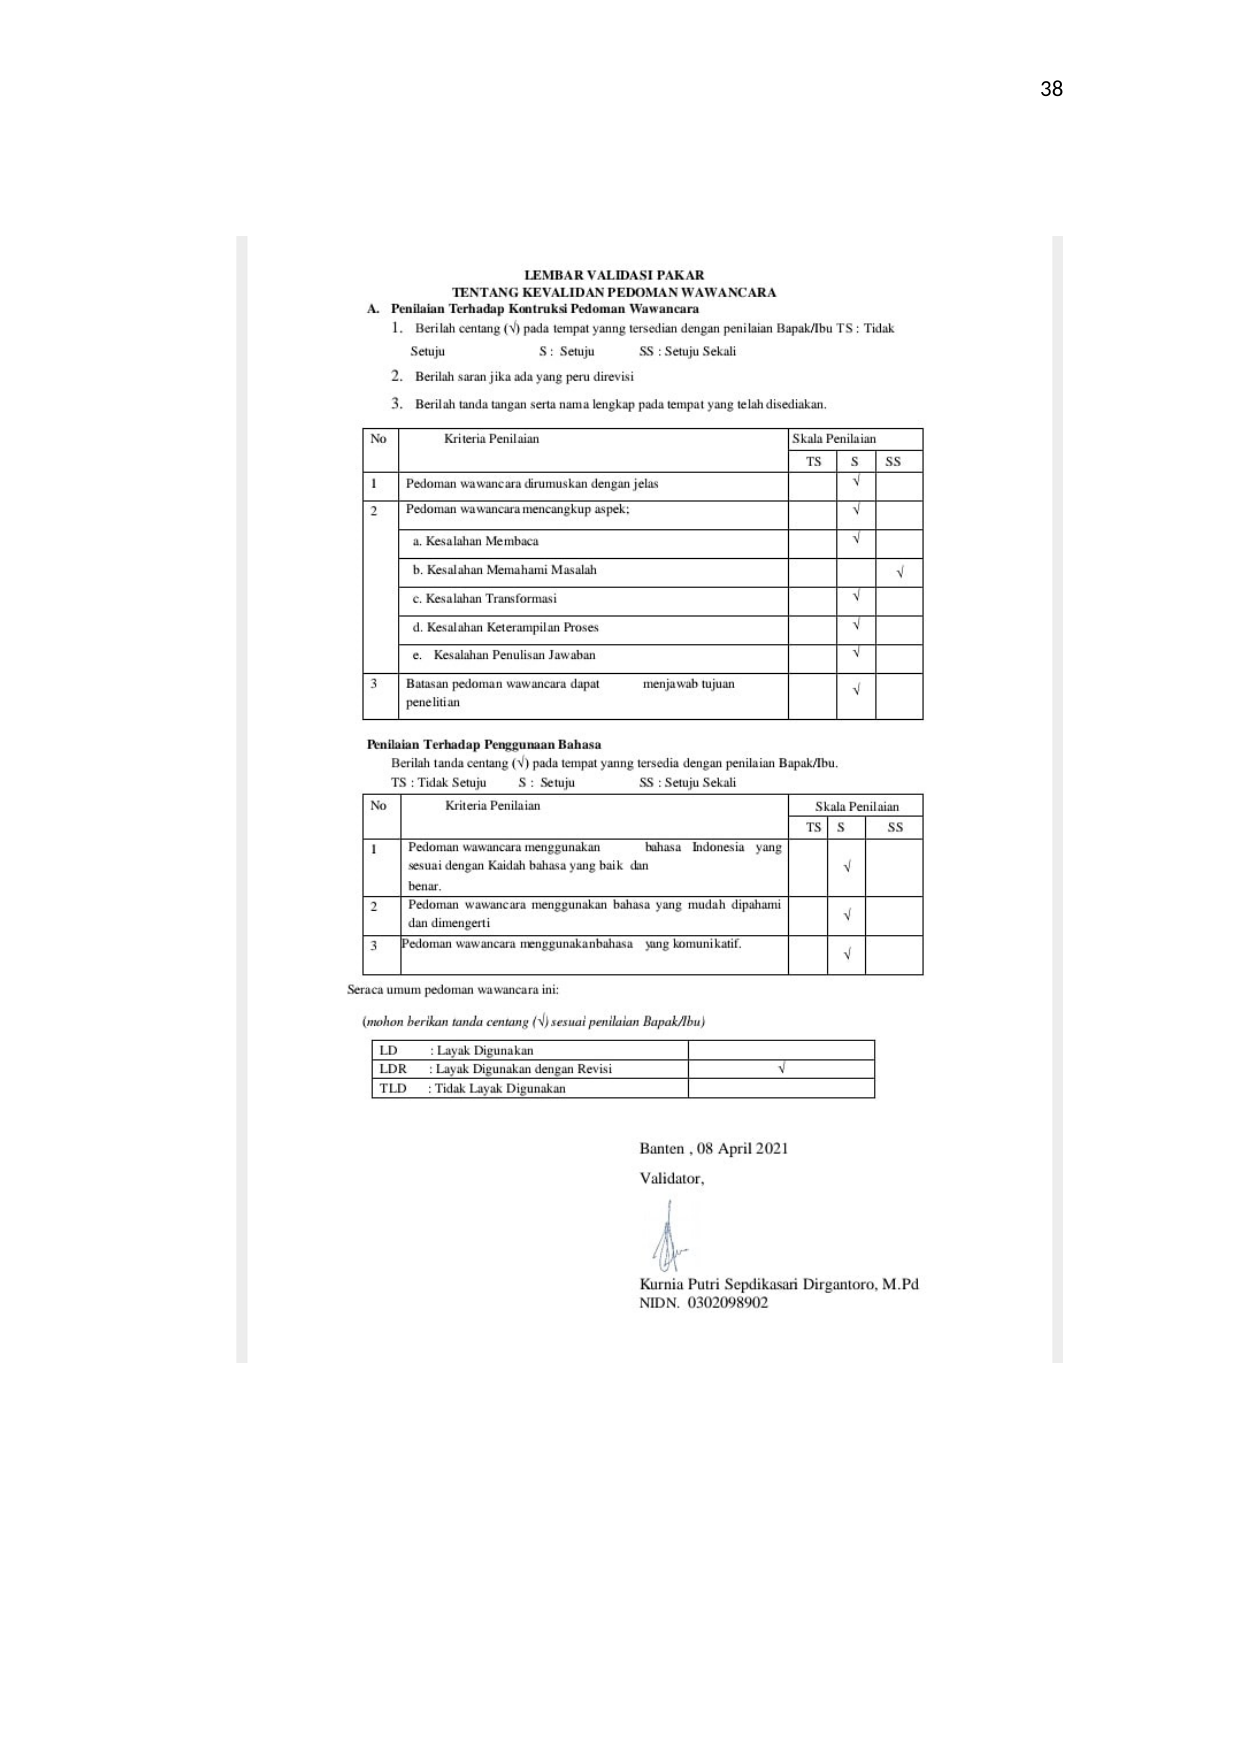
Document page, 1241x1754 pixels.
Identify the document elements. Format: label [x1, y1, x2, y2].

picture [236, 236, 1063, 1363]
